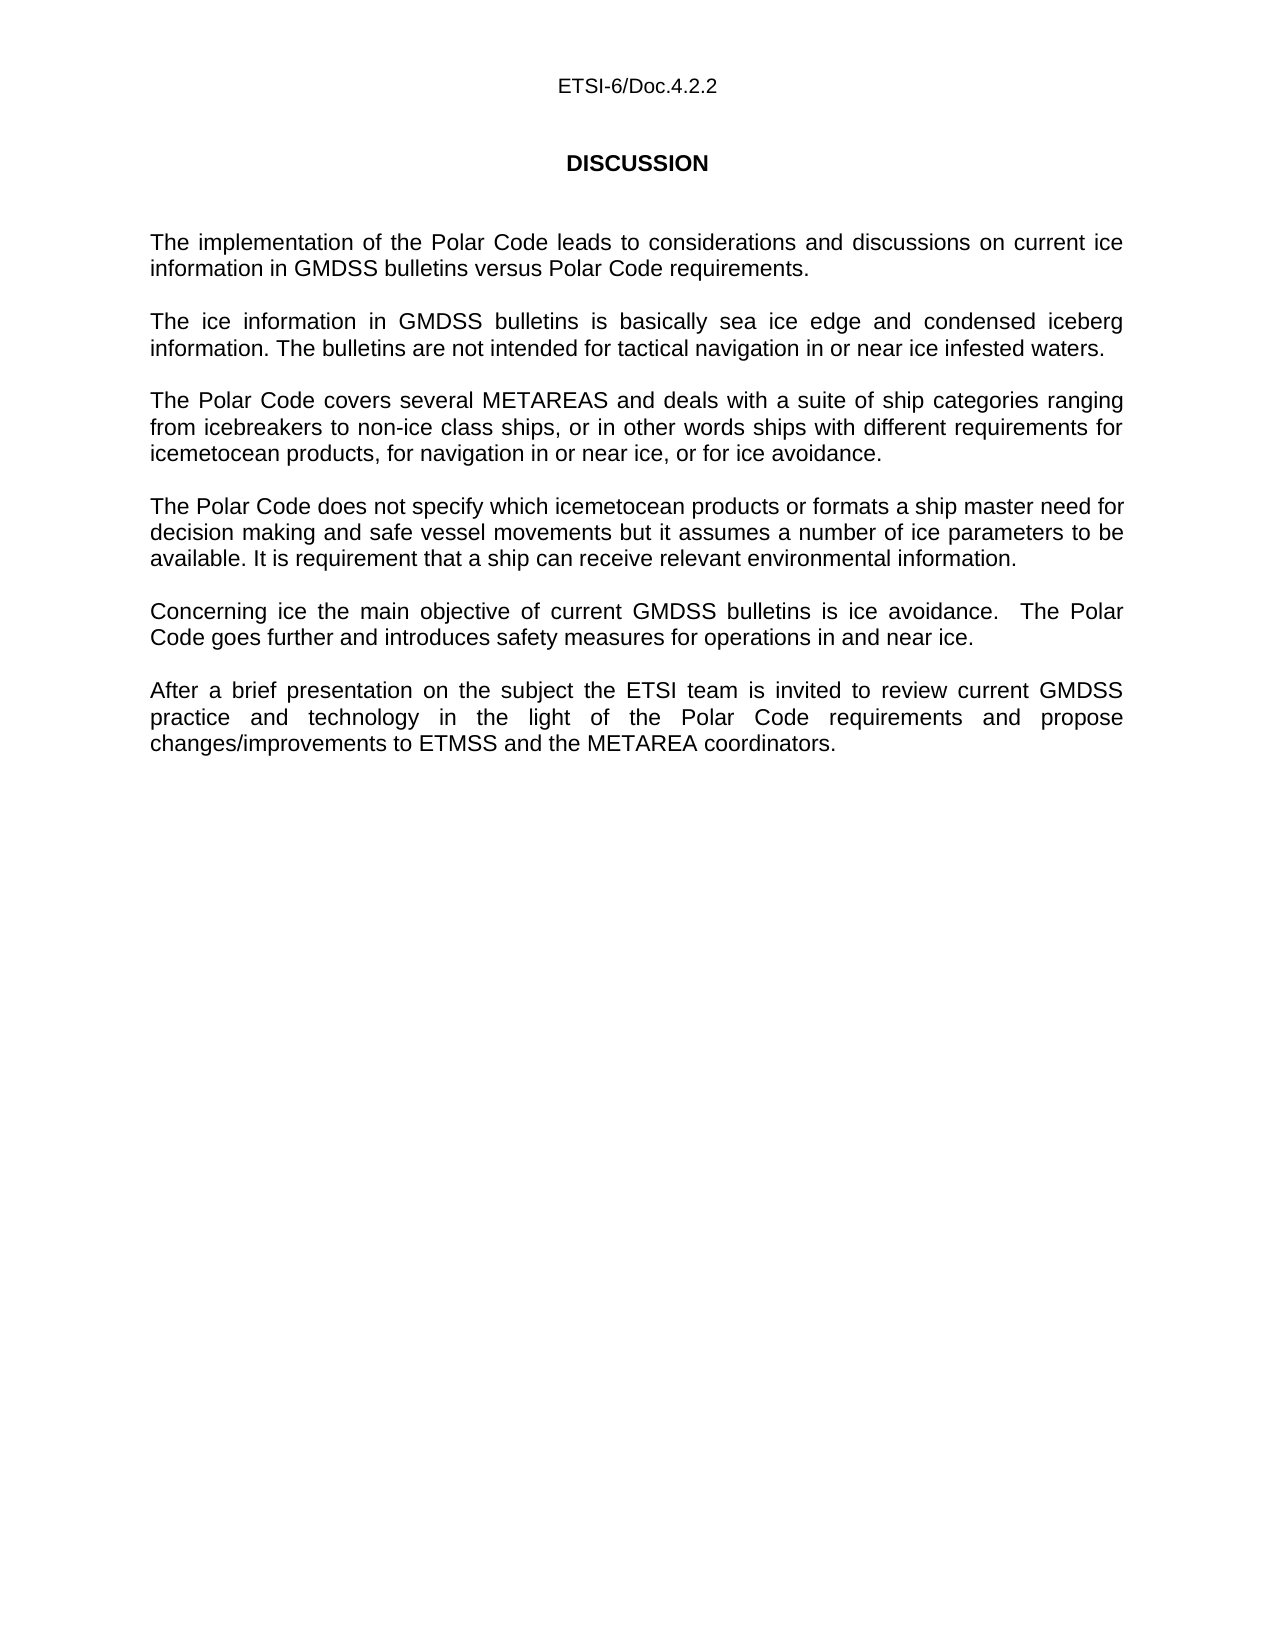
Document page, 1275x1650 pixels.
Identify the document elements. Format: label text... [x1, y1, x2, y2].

text DISCUSSION [150, 150, 1125, 176]
